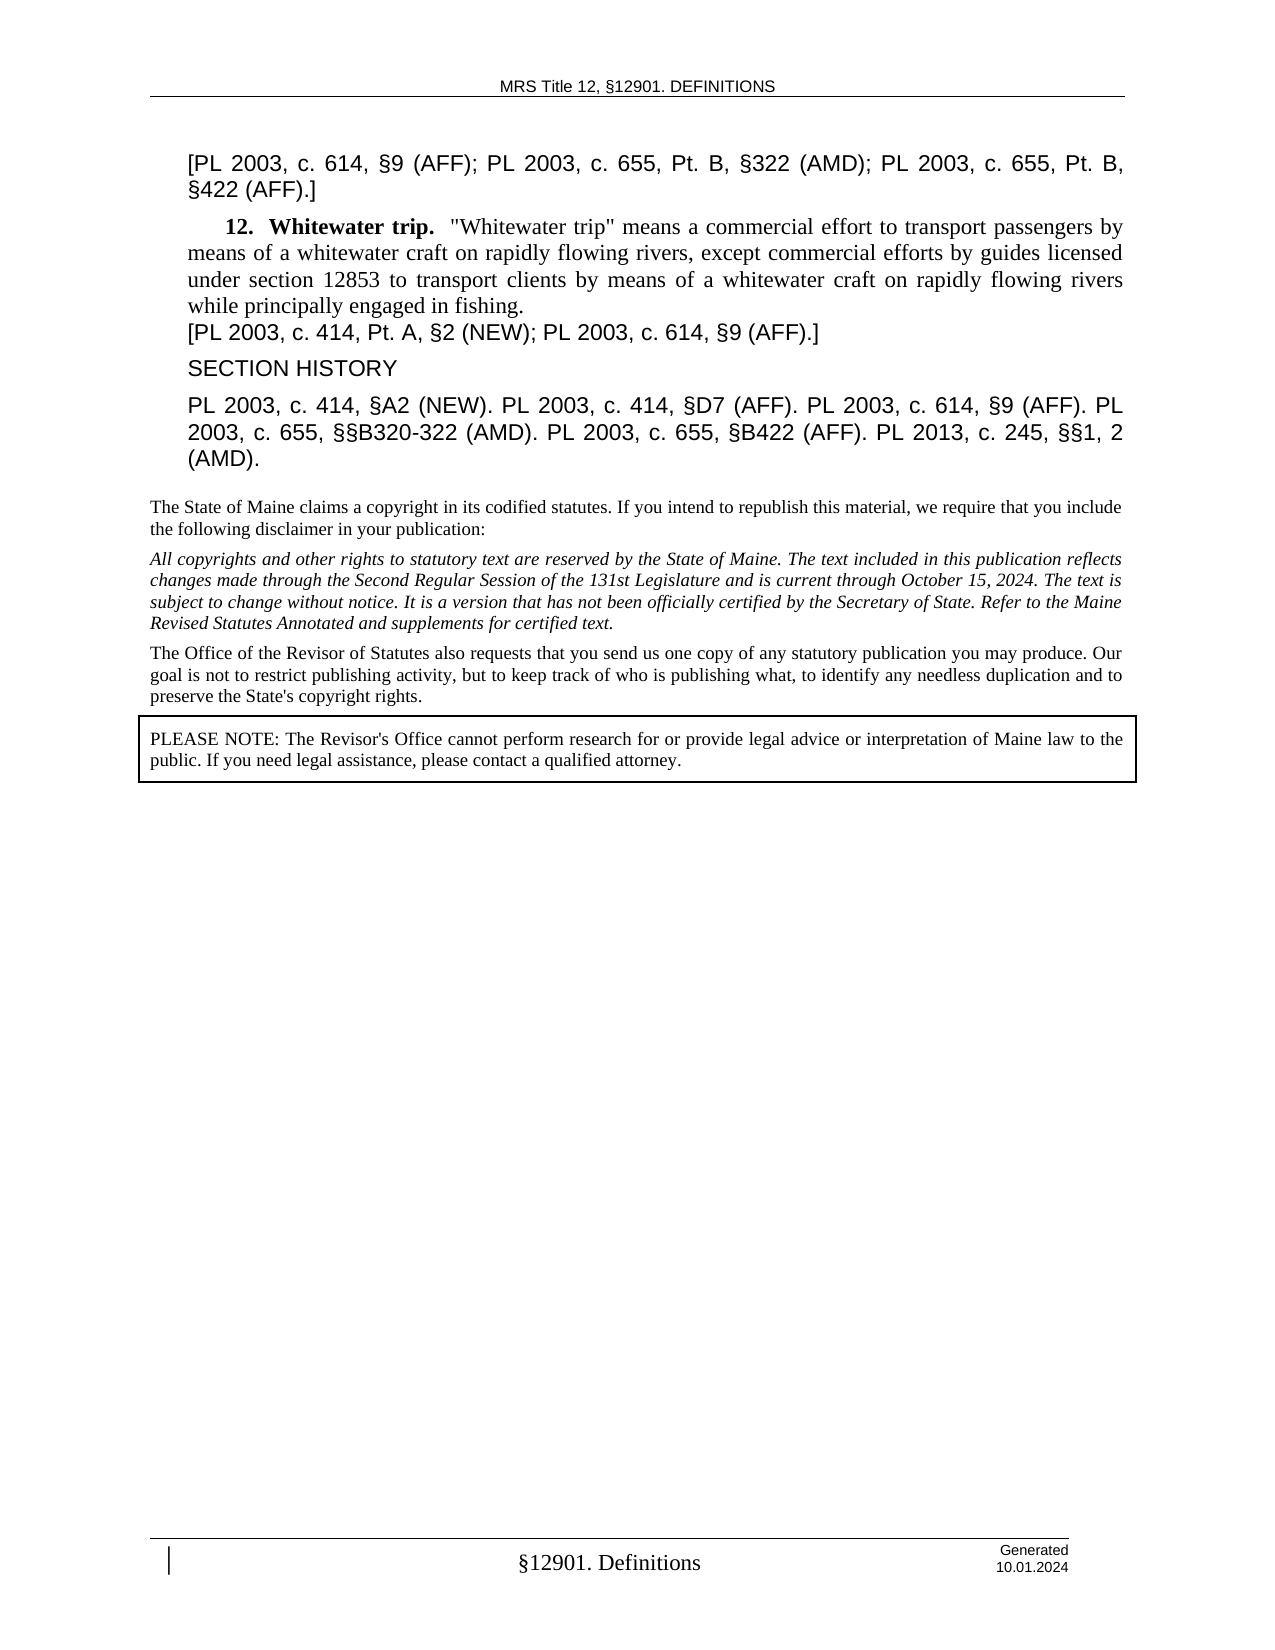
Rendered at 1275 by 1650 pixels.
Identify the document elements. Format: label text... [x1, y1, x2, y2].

text PL 2003, c. 414, §A2 (NEW). PL 2003, c. 414, §D7 (AFF). PL 2003, c. 614, §9 (AFF). PL 2003, c. 655, §§B320-322 (AMD). PL 2003, c. 655, §B422 (AFF). PL 2013, c. 245, §§1, 2 (AMD). [187, 392, 1125, 471]
text The Office of the Revisor of Statutes also requests that you send us one copy of any statutory publication you may produce. Our goal is not to restrict publishing activity, but to keep track of who is publishing what, to identify any needless duplication and to preserve the State's copyright rights. [150, 642, 1125, 707]
text The State of Maine claims a copyright in its codified statutes. If you intend to republish this material, we require that you include the following disclaimer in your publication: [150, 496, 1125, 539]
text PLEASE NOTE: The Revisor's Office cannot perform research for or provide legal advice or interpretation of Maine law to the public. If you need legal assistance, please contact a qualified attorney. [140, 717, 1135, 781]
text [PL 2003, c. 614, §9 (AFF); PL 2003, c. 655, Pt. B, §322 (AMD); PL 2003, c. 655, Pt. B, §422 (AFF).] [187, 150, 1125, 203]
text All copyrights and other rights to statutory text are reserved by the State of Maine. The text included in this publication reflects changes made through the Second Regular Session of the 131st Legislature and is current through October 15, 2024 . The text is subject to change without notice. It is a version that has not been officially certified by the Secretary of State. Refer to the Maine Revised Statutes Annotated and supplements for certified text. [150, 548, 1125, 634]
text 12. Whitewater trip. "Whitewater trip" means a commercial effort to transport passengers by means of a whitewater craft on rapidly flowing rivers, except commercial efforts by guides licensed under section 12853 to transport clients by means of a whitewater craft on rapidly flowing rivers while principally engaged in fishing. [187, 213, 1125, 318]
text SECTION HISTORY [187, 355, 1125, 382]
text [PL 2003, c. 414, Pt. A, §2 (NEW); PL 2003, c. 614, §9 (AFF).] [187, 318, 1125, 345]
